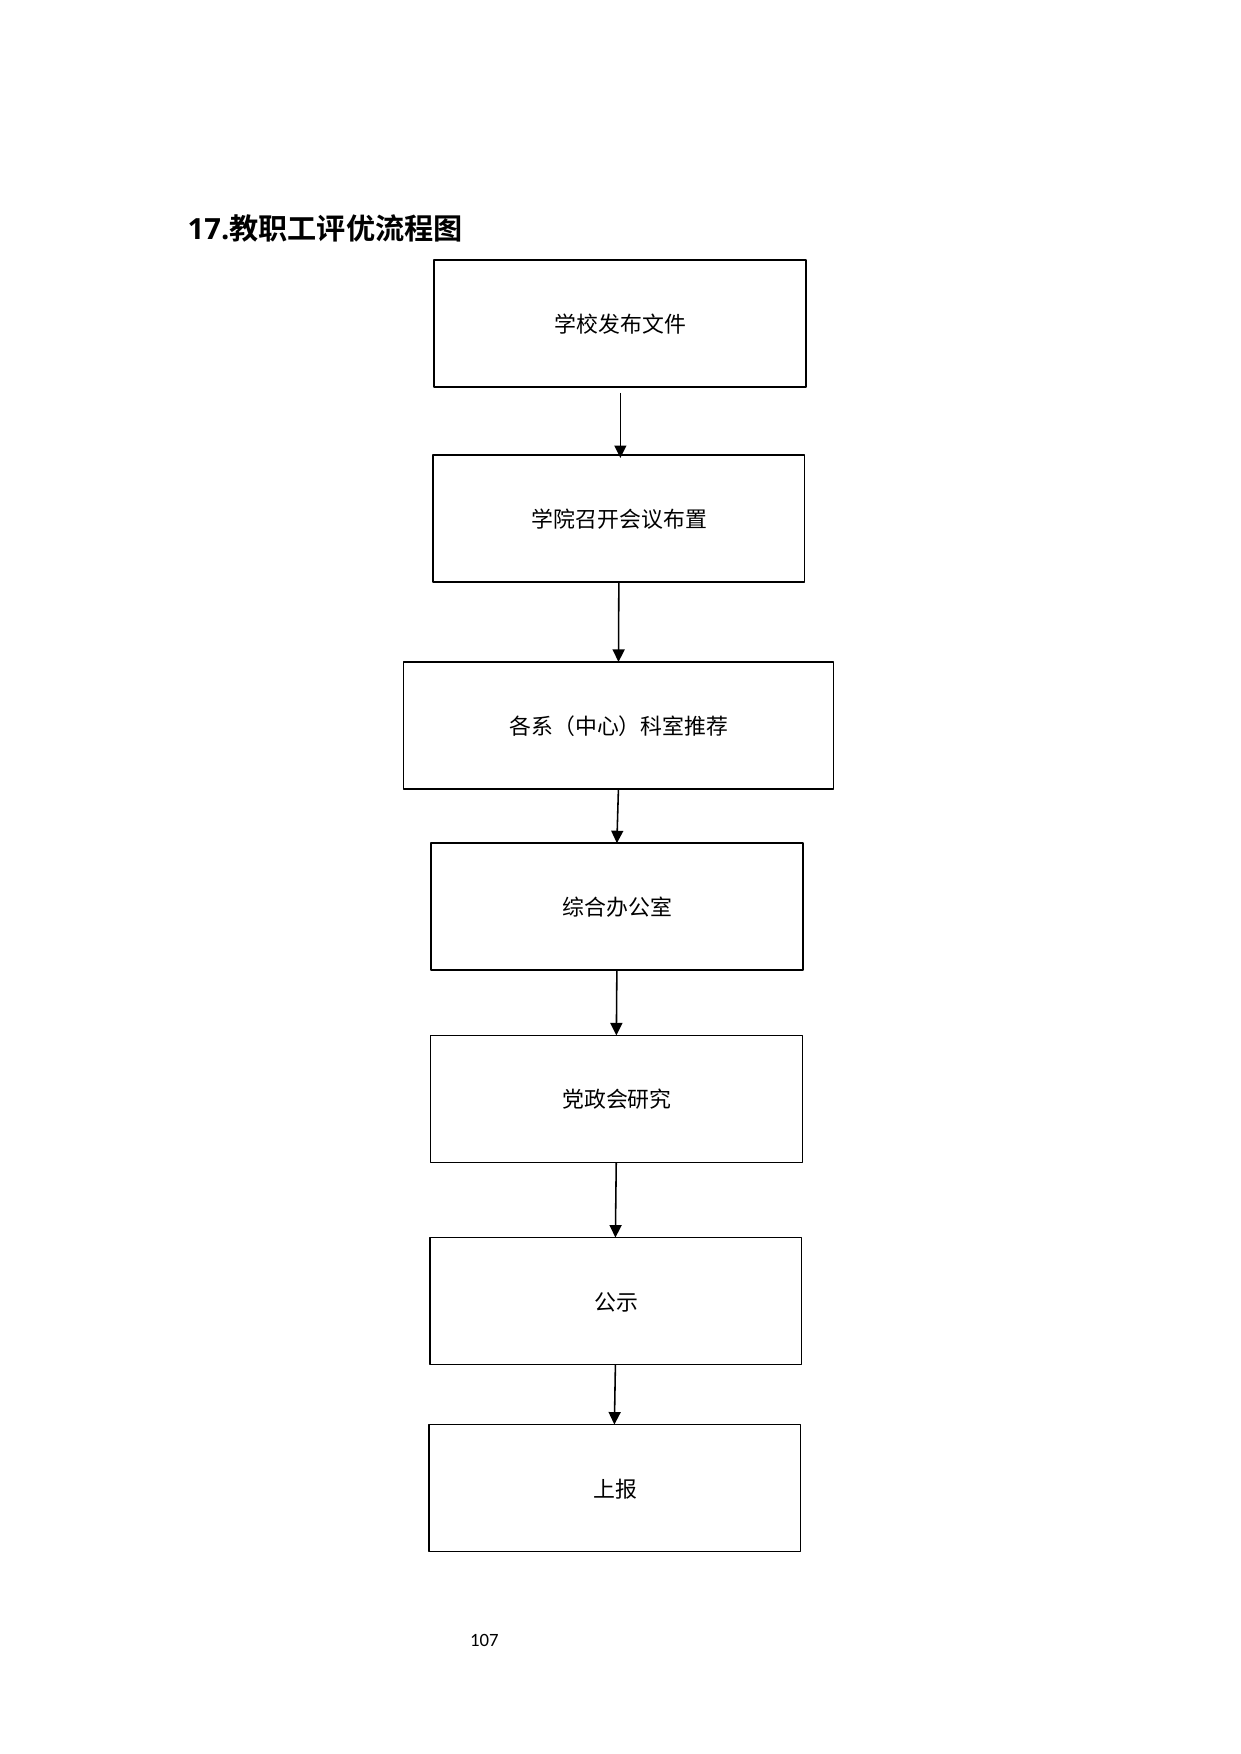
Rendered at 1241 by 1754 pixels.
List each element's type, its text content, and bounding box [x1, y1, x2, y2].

text 17.教职工评优流程图 [187, 194, 1053, 259]
